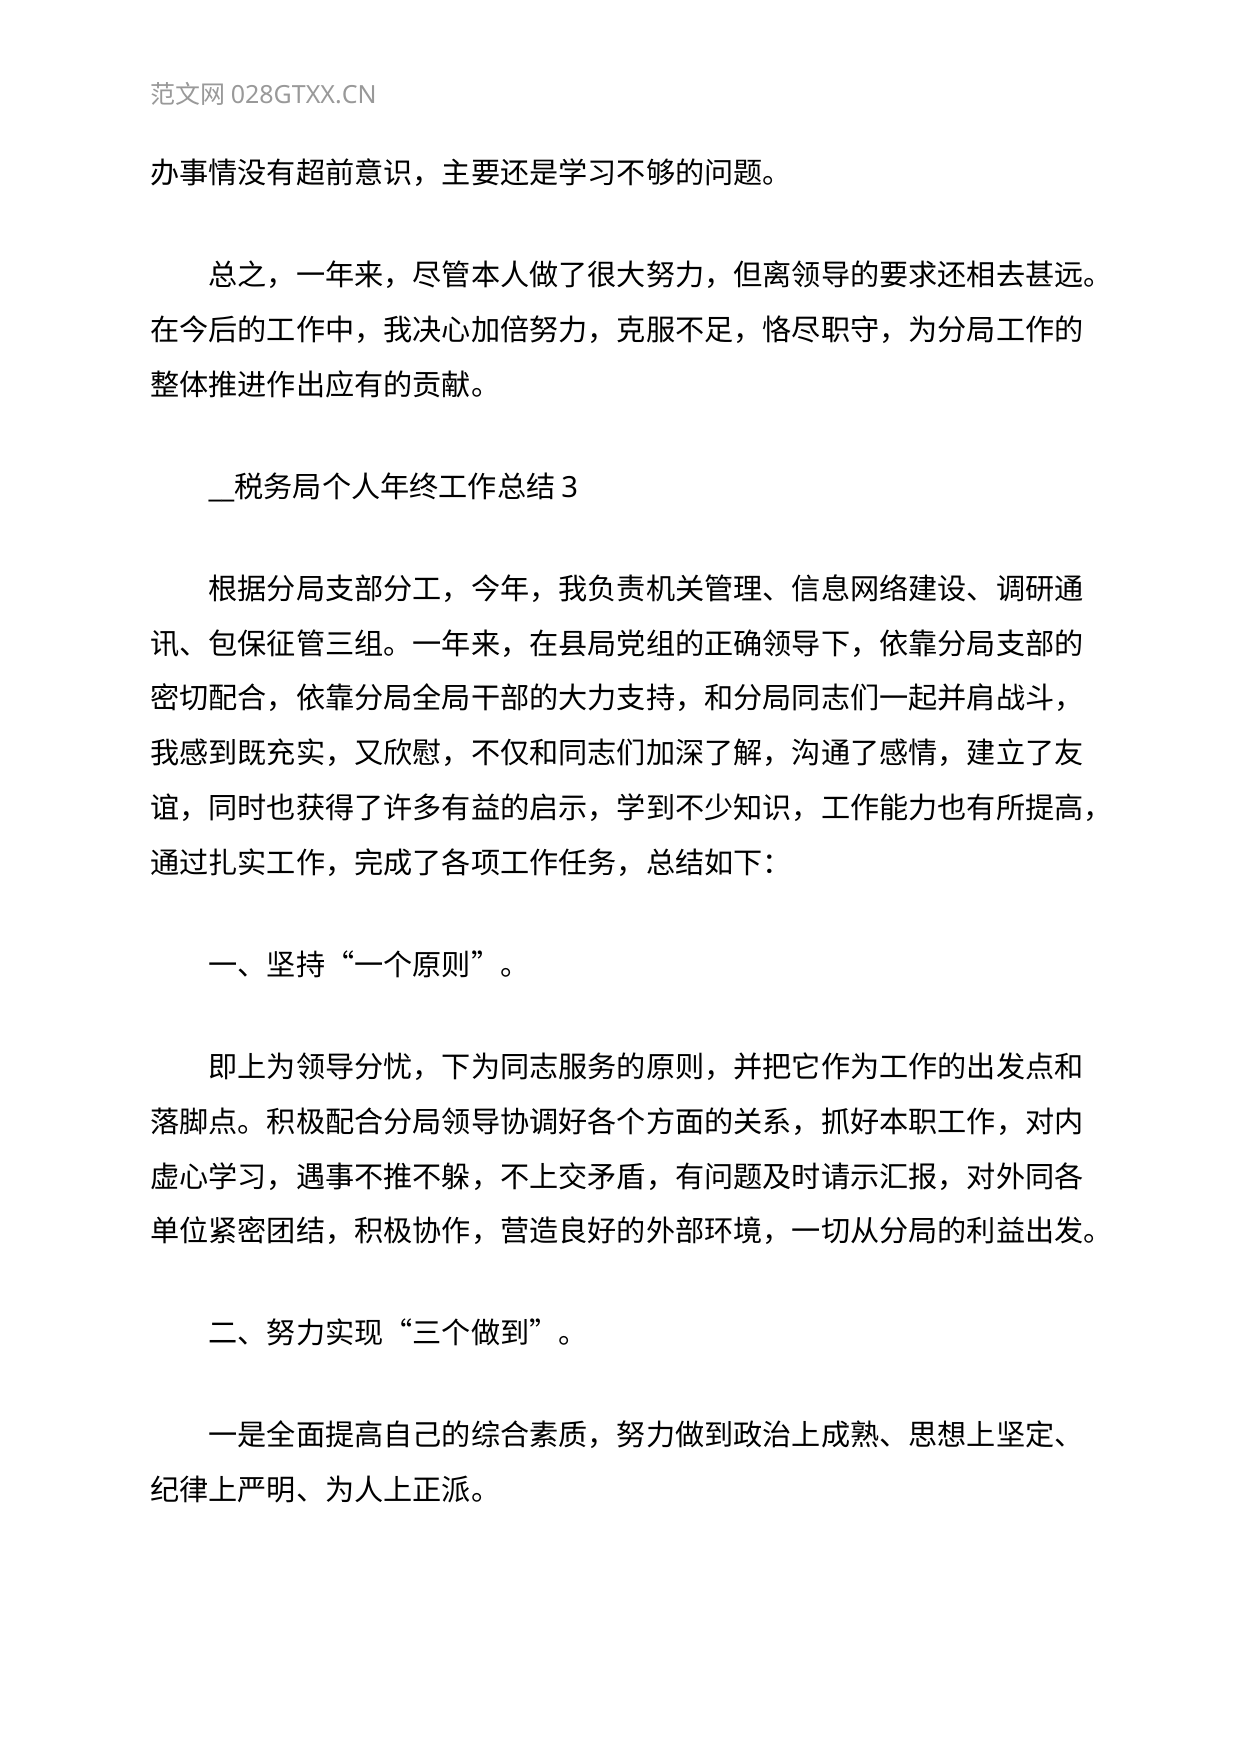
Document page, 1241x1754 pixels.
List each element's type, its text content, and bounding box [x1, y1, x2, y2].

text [150, 150, 1090, 192]
text 二、努力实现“三个做到”。 [150, 1310, 1090, 1352]
text __税务局个人年终工作总结3 [150, 463, 1090, 506]
text 一是全面提高自己的综合素质，努力做到政治上成熟、思想上坚定、纪律上严明、为人上正派。 [150, 1412, 1090, 1509]
text 总之，一年来，尽管本人做了很大努力，但离领导的要求还相去甚远。在今后的工作中，我决心加倍努力，克服不足，恪尽职守，为分局工作的整体推进作出应有的贡献。 [150, 252, 1090, 404]
text 即上为领导分忧，下为同志服务的原则，并把它作为工作的出发点和落脚点。积极配合分局领导协调好各个方面的关系，抓好本职工作，对内虚心学习，遇事不推不躲，不上交矛盾，有问题及时请示汇报，对外同各单位紧密团结，积极协作，营造良好的外部环境，一切从分局的利益出发。 [150, 1043, 1090, 1250]
text 根据分局支部分工，今年，我负责机关管理、信息网络建设、调研通讯、包保征管三组。一年来，在县局党组的正确领导下，依靠分局支部的密切配合，依靠分局全局干部的大力支持，和分局同志们一起并肩战斗，我感到既充实，又欣慰，不仅和同志们加深了解，沟通了感情，建立了友谊，同时也获得了许多有益的启示，学到不少知识，工作能力也有所提高，通过扎实工作，完成了各项工作任务，总结如下： [150, 565, 1090, 882]
text 一、坚持“一个原则”。 [150, 942, 1090, 984]
